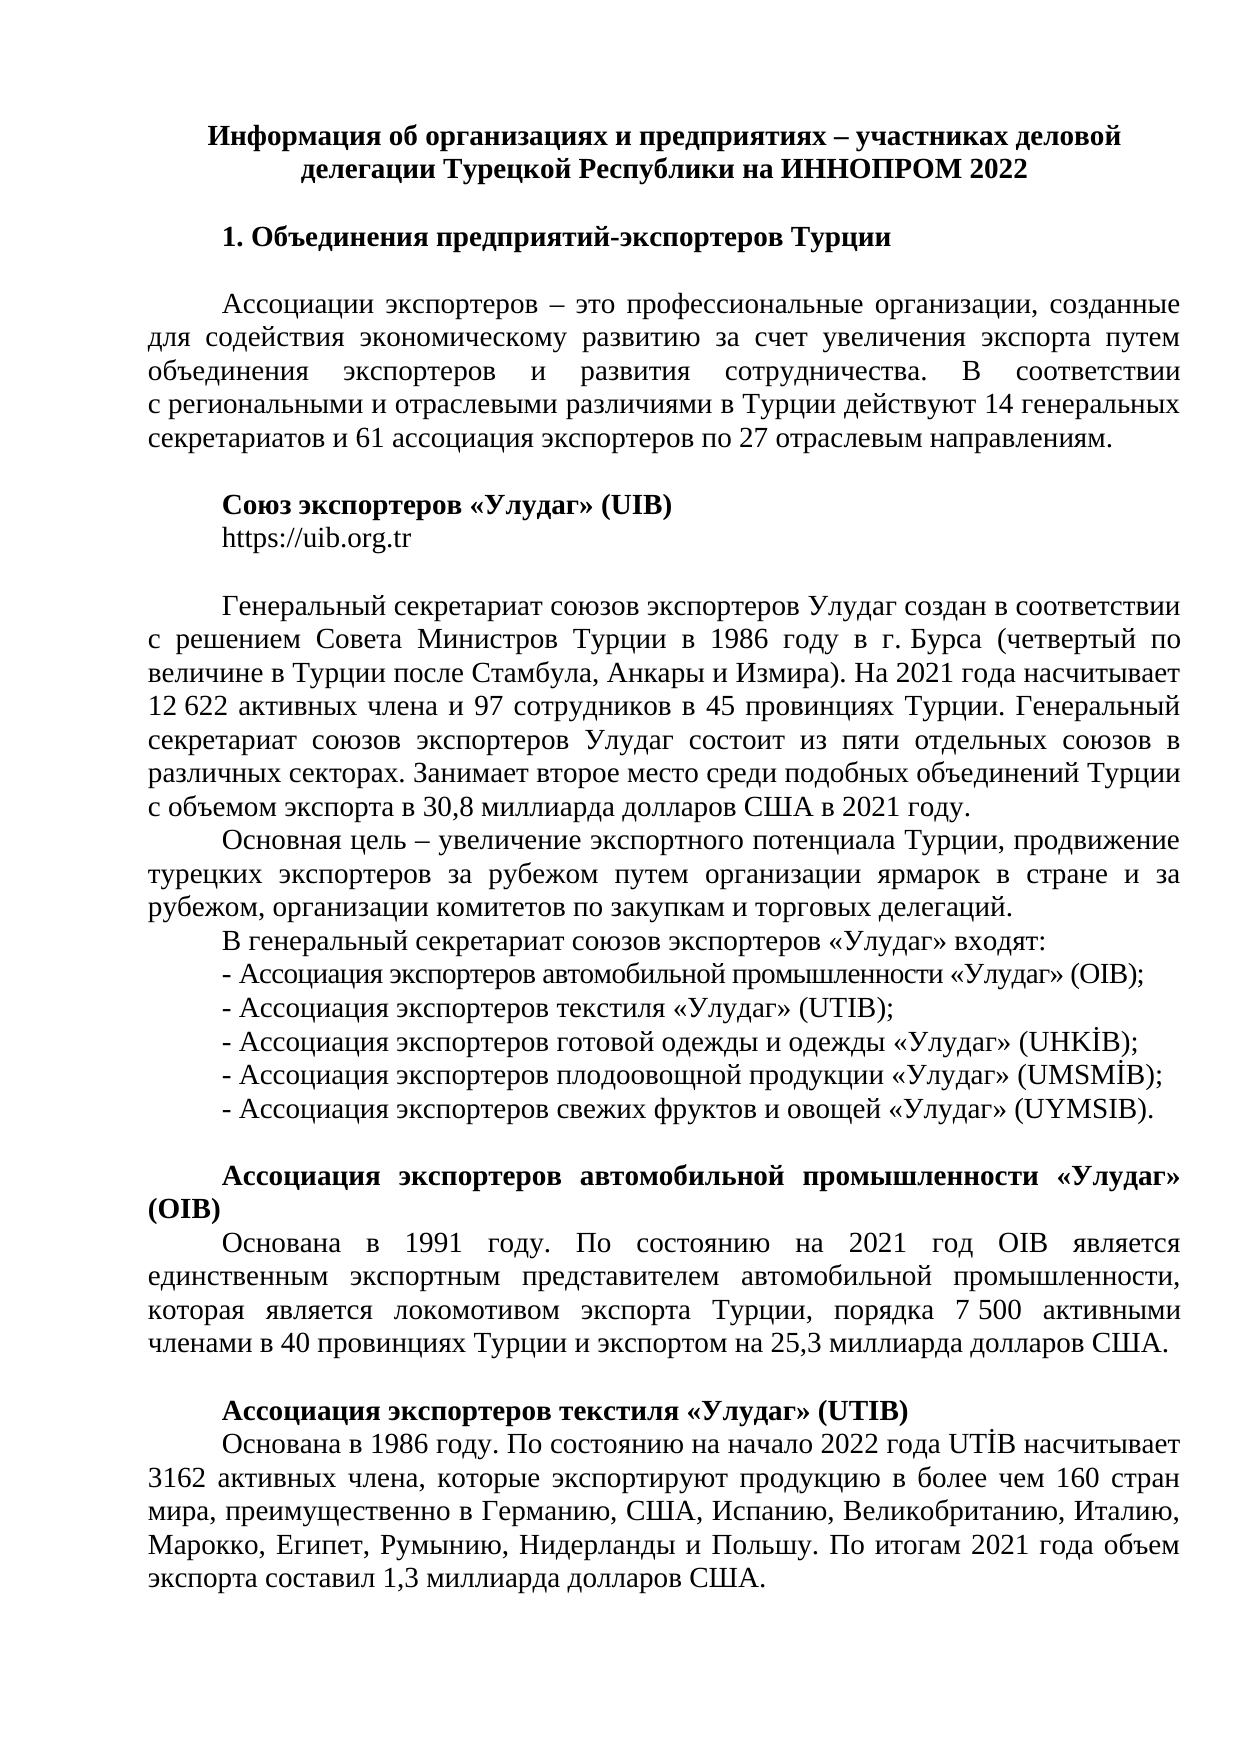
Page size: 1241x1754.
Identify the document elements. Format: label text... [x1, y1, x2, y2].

text Ассоциация экспортеров автомобильной промышленности «Улудаг» (OIB) [148, 1158, 1181, 1225]
text - Ассоциация экспортеров автомобильной промышленности «Улудаг» (OIB); [148, 957, 1181, 990]
text https://uib.org.tr [148, 521, 1181, 554]
text Информация об организациях и предприятиях – участниках деловой делегации Турецкой Республики на ИННОПРОМ 2022 [148, 118, 1181, 185]
text - Ассоциация экспортеров готовой одежды и одежды «Улудаг» (UHKİB); [148, 1024, 1181, 1057]
text 1. Объединения предприятий-экспортеров Турции [148, 219, 1181, 252]
text Генеральный секретариат союзов экспортеров Улудаг создан в соответствии с решением Совета Министров Турции в 1986 году в г. Бурса (четвертый по величине в Турции после Стамбула, Анкары и Измира). На 2021 года насчитывает 12 622 активных члена и 97 сотрудников в 45 провинциях Турции. Генеральный секретариат союзов экспортеров Улудаг состоит из пяти отдельных союзов в различных секторах. Занимает второе место среди подобных объединений Турции с объемом экспорта в 30,8 миллиарда долларов США в 2021 году. [148, 588, 1181, 822]
text Ассоциации экспортеров – это профессиональные организации, созданные для содействия экономическому развитию за счет увеличения экспорта путем объединения экспортеров и развития сотрудничества. В соответствии с региональными и отраслевыми различиями в Турции действуют 14 генеральных секретариатов и 61 ассоциация экспортеров по 27 отраслевым направлениям. [148, 286, 1181, 453]
text - Ассоциация экспортеров свежих фруктов и овощей «Улудаг» (UYMSIB). [148, 1091, 1181, 1124]
text Основана в 1986 году. По состоянию на начало 2022 года UTİB насчитывает 3162 активных члена, которые экспортируют продукцию в более чем 160 стран мира, преимущественно в Германию, США, Испанию, Великобританию, Италию, Марокко, Египет, Румынию, Нидерланды и Польшу. По итогам 2021 года объем экспорта составил 1,3 миллиарда долларов США. [148, 1426, 1181, 1594]
text Ассоциация экспортеров текстиля «Улудаг» (UTIB) [148, 1393, 1181, 1426]
text Основана в 1991 году. По состоянию на 2021 год OIB является единственным экспортным представителем автомобильной промышленности, которая является локомотивом экспорта Турции, порядка 7 500 активными членами в 40 провинциях Турции и экспортом на 25,3 миллиарда долларов США. [148, 1225, 1181, 1359]
text - Ассоциация экспортеров плодоовощной продукции «Улудаг» (UMSMİB); [148, 1057, 1181, 1091]
text Основная цель – увеличение экспортного потенциала Турции, продвижение турецких экспортеров за рубежом путем организации ярмарок в стране и за рубежом, организации комитетов по закупкам и торговых делегаций. [148, 822, 1181, 923]
text - Ассоциация экспортеров текстиля «Улудаг» (UTIB); [148, 990, 1181, 1024]
text В генеральный секретариат союзов экспортеров «Улудаг» входят: [148, 923, 1181, 957]
text Союз экспортеров «Улудаг» (UIB) [148, 487, 1181, 521]
